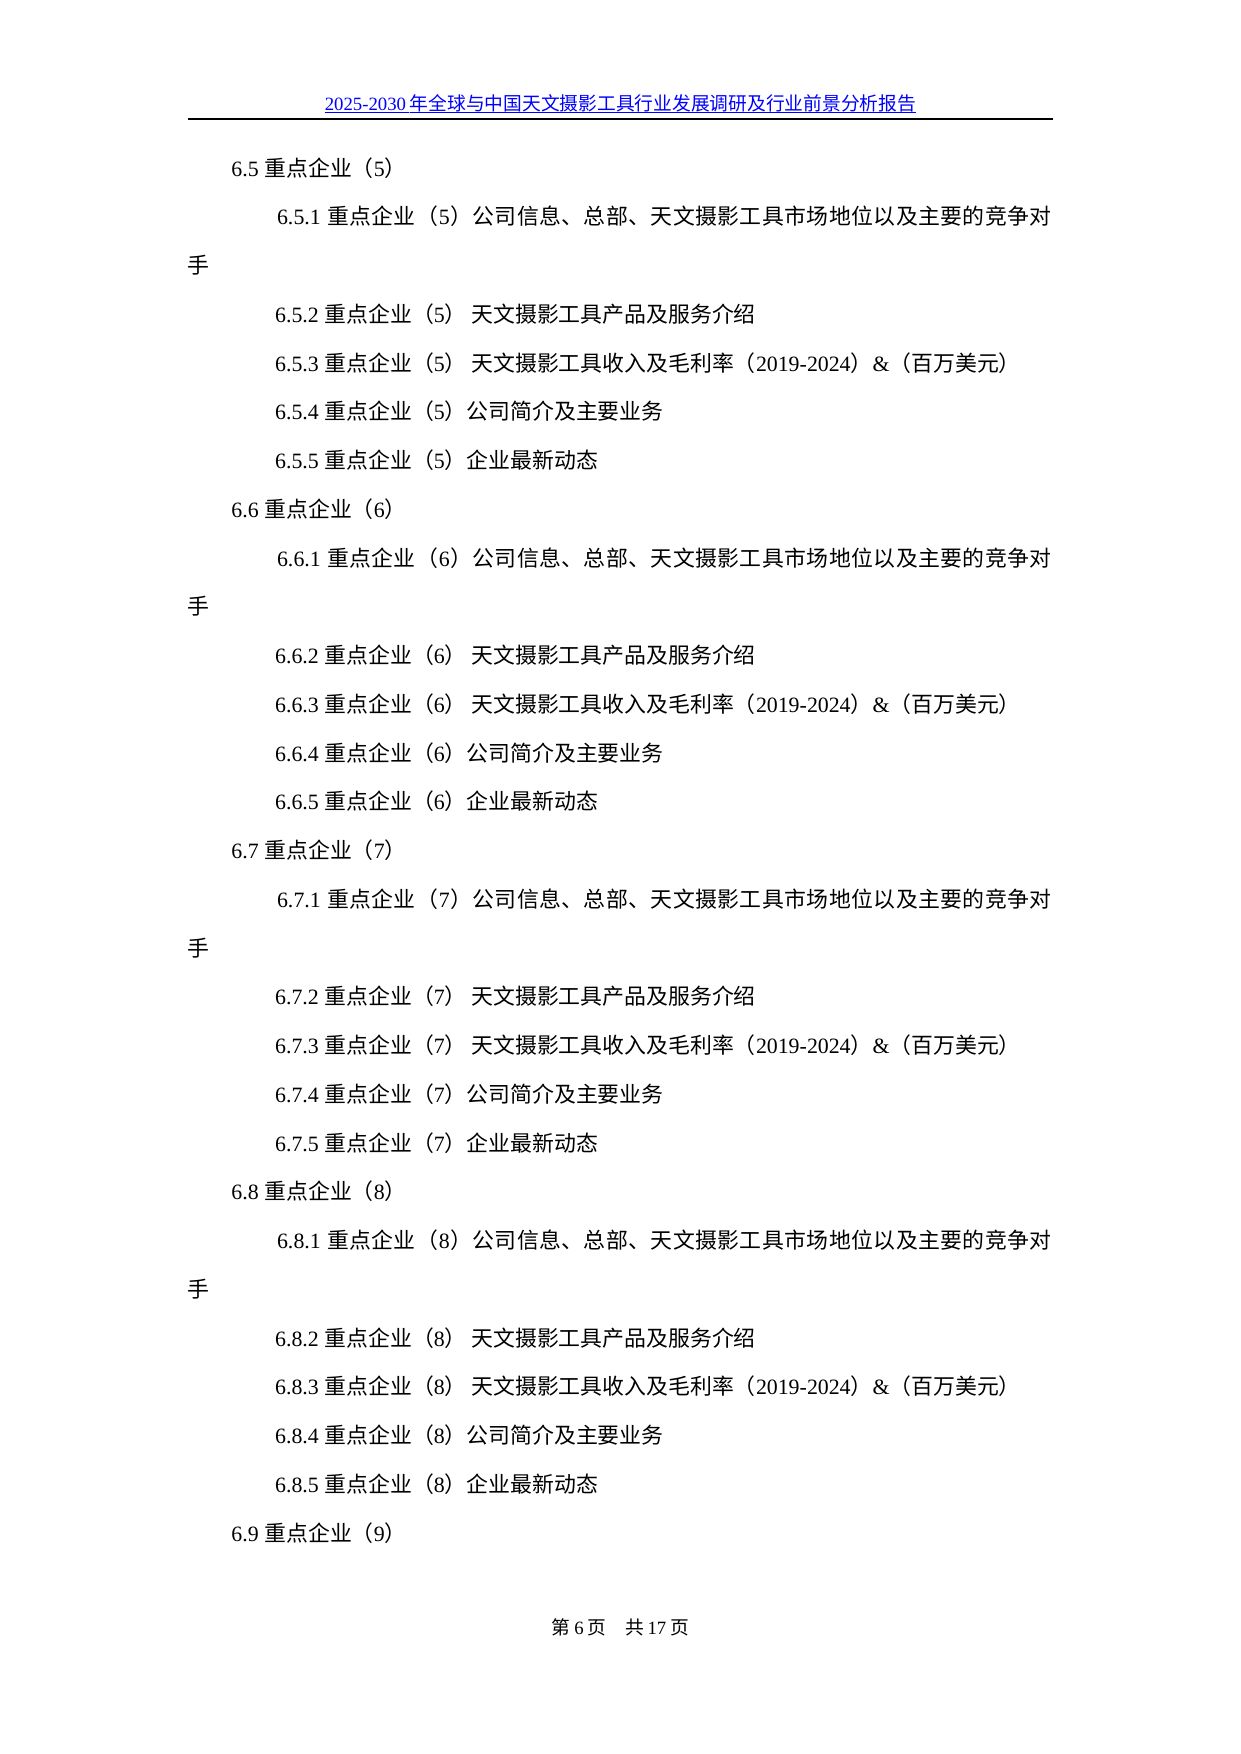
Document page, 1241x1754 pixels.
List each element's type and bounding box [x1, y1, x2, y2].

text [187, 150, 1053, 1548]
